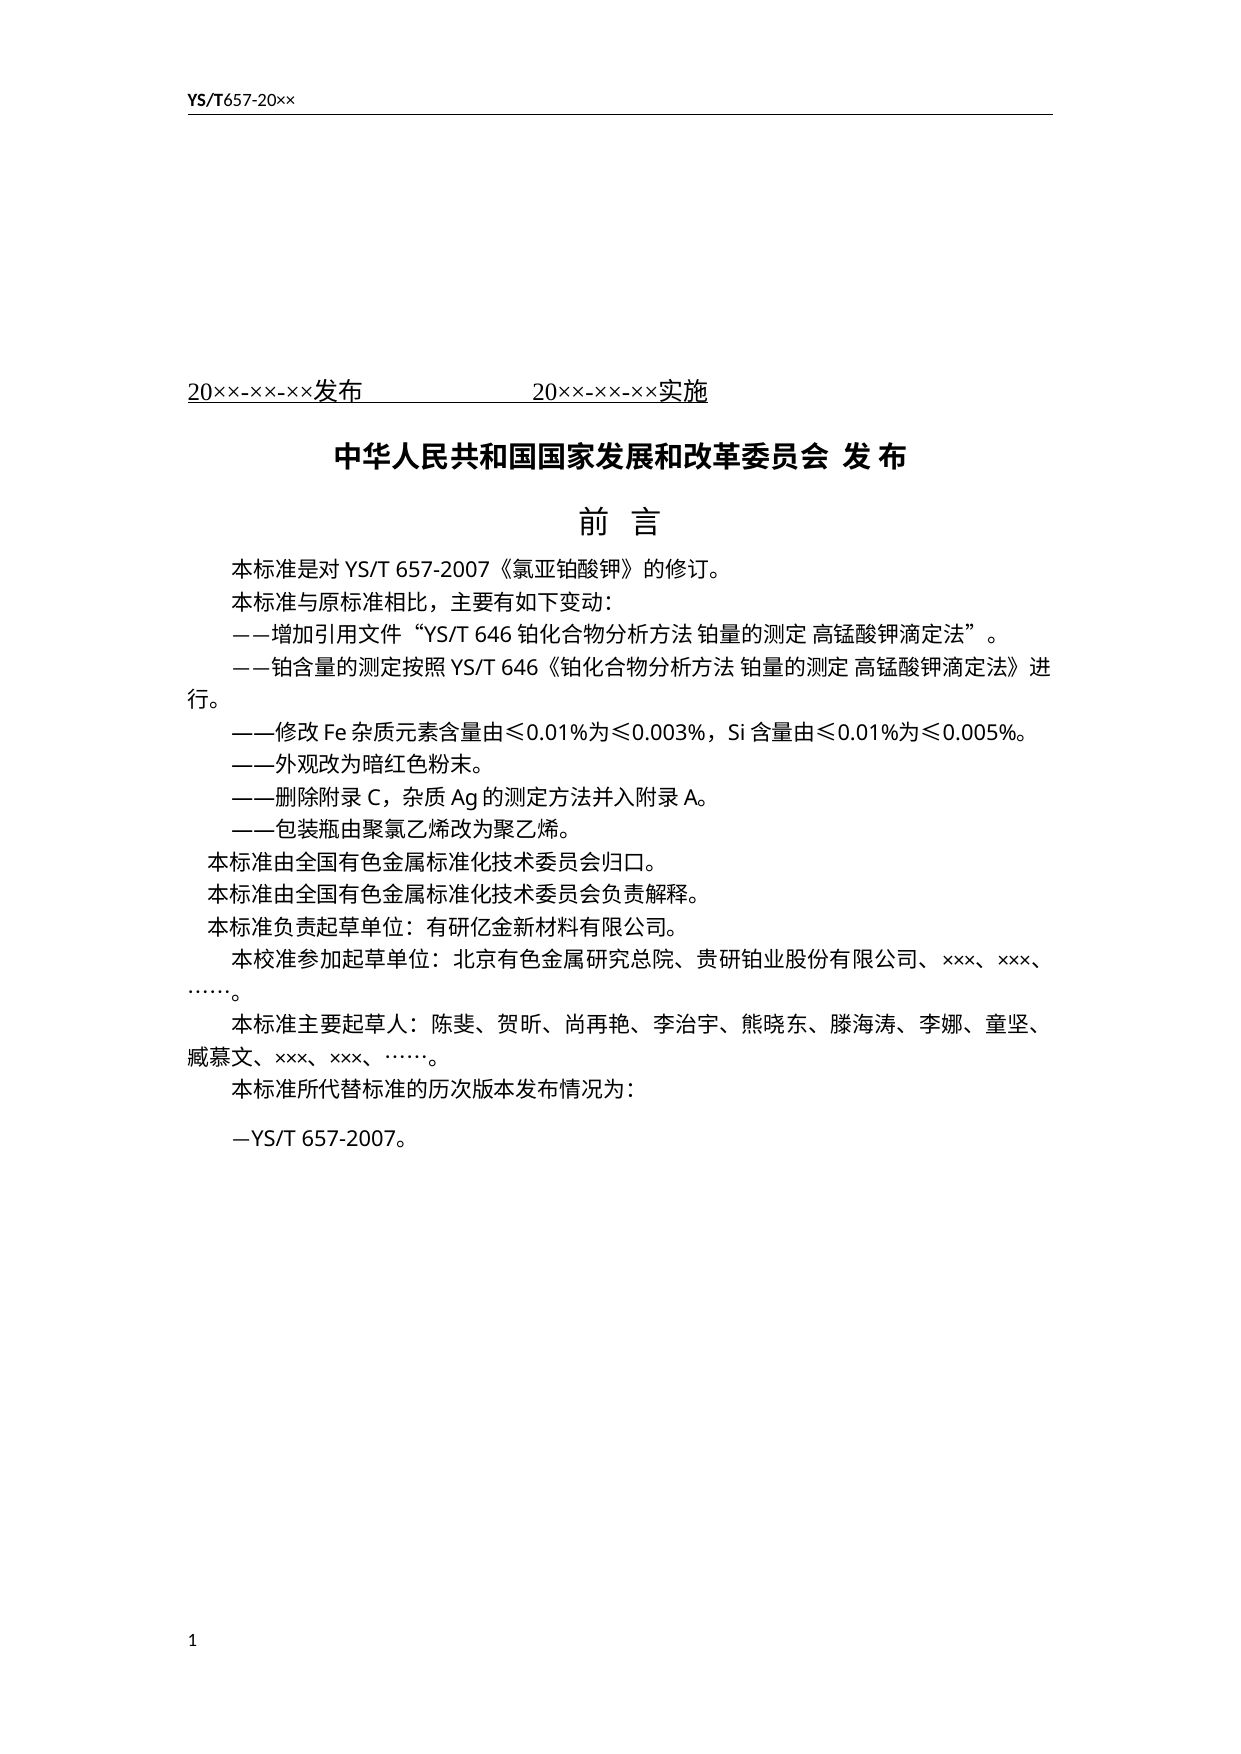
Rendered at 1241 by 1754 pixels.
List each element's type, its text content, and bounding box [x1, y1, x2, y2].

text 20××-××-××发布 20××-××-××实施 [187, 357, 1053, 422]
text ——增加引用文件“YS/T 646 铂化合物分析方法 铂量的测定 高锰酸钾滴定法”。 [187, 617, 1053, 649]
text 本标准是对YS/T 657-2007《氯亚铂酸钾》的修订。 [187, 552, 1053, 584]
text 本标准由全国有色金属标准化技术委员会归口。 [187, 844, 1053, 877]
text ——修改Fe杂质元素含量由≤0.01%为≤0.003%，Si含量由≤0.01%为≤0.005%。 [187, 714, 1053, 747]
text 本标准所代替标准的历次版本发布情况为： [187, 1072, 1053, 1104]
text ——包装瓶由聚氯乙烯改为聚乙烯。 [187, 812, 1053, 844]
text 前 言 [187, 487, 1053, 552]
text —YS/T 657-2007。 [187, 1120, 1053, 1153]
text ——外观改为暗红色粉末。 [187, 747, 1053, 779]
text 本标准负责起草单位：有研亿金新材料有限公司。 [187, 909, 1053, 942]
text 本标准由全国有色金属标准化技术委员会负责解释。 [187, 877, 1053, 909]
text ——铂含量的测定按照YS/T 646《铂化合物分析方法 铂量的测定 高锰酸钾滴定法》进行。 [187, 649, 1053, 714]
text 中华人民共和国国家发展和改革委员会 发 布 [187, 422, 1053, 487]
text 本标准与原标准相比，主要有如下变动： [187, 584, 1053, 617]
text 本校准参加起草单位：北京有色金属研究总院、贵研铂业股份有限公司、×××、×××、……。 [187, 942, 1053, 1007]
text ——删除附录C，杂质Ag的测定方法并入附录A。 [187, 779, 1053, 812]
text 本标准主要起草人：陈斐、贺昕、尚再艳、李治宇、熊晓东、滕海涛、李娜、童坚、臧慕文、×××、×××、……。 [187, 1007, 1053, 1072]
